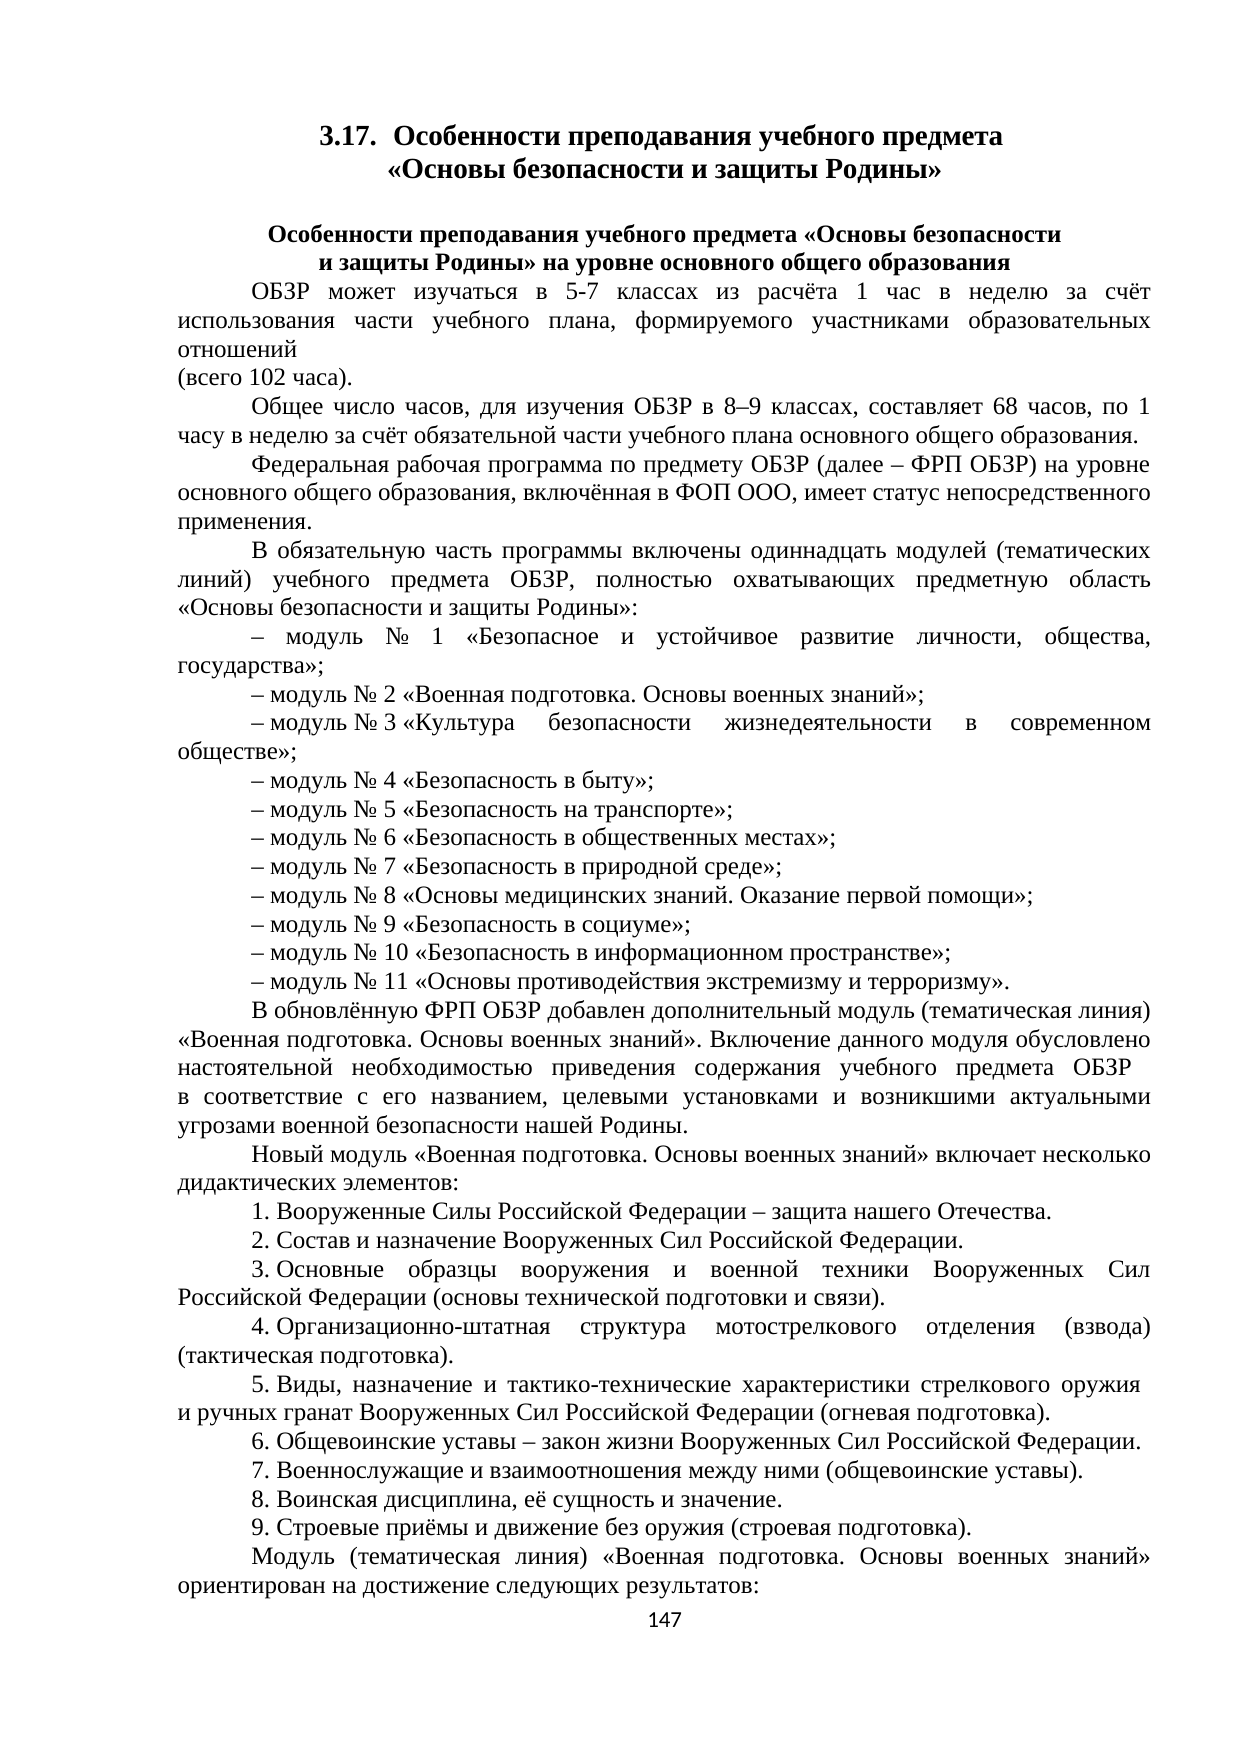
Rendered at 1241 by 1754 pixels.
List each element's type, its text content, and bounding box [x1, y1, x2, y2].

text 3. Основные образцы вооружения и военной техники Вооруженных Сил Российской Федерации (основы технической подготовки и связи). [177, 1254, 1152, 1311]
text 7. Военнослужащие и взаимоотношения между ними (общевоинские уставы). [177, 1455, 1152, 1484]
text 1. Вооруженные Силы Российской Федерации – защита нашего Отечества. [177, 1196, 1152, 1225]
text В обязательную часть программы включены одиннадцать модулей (тематических линий) учебного предмета ОБЗР, полностью охватывающих предметную область «Основы безопасности и защиты Родины»: [177, 535, 1152, 621]
text 4. Организационно-штатная структура мотострелкового отделения (взвода) (тактическая подготовка). [177, 1311, 1152, 1369]
text – модуль № 4 «Безопасность в быту»; [177, 765, 1152, 794]
text – модуль № 11 «Основы противодействия экстремизму и терроризму». [177, 966, 1152, 995]
text 9. Строевые приёмы и движение без оружия (строевая подготовка). [177, 1512, 1152, 1541]
text – модуль № 9 «Безопасность в социуме»; [177, 909, 1152, 937]
text ОБЗР может изучаться в 5-7 классах из расчёта 1 час в неделю за счёт использования части учебного плана, формируемого участниками образовательных отношений (всего 102 часа). [177, 276, 1152, 391]
text Федеральная рабочая программа по предмету ОБЗР (далее – ФРП ОБЗР) на уровне основного общего образования, включённая в ФОП ООО, имеет статус непосредственного применения. [177, 449, 1152, 535]
text – модуль № 8 «Основы медицинских знаний. Оказание первой помощи»; [177, 880, 1152, 909]
text Новый модуль «Военная подготовка. Основы военных знаний» включает несколько дидактических элементов: [177, 1139, 1152, 1196]
text Общее число часов, для изучения ОБЗР в 8–9 классах, составляет 68 часов, по 1 часу в неделю за счёт обязательной части учебного плана основного общего образования. [177, 391, 1152, 449]
text – модуль № 3 «Культура безопасности жизнедеятельности в современном обществе»; [177, 707, 1152, 765]
text 6. Общевоинские уставы – закон жизни Вооруженных Сил Российской Федерации. [177, 1426, 1152, 1455]
list Особенности преподавания учебного предмета «Основы безопасности и защиты Родины» [177, 118, 1152, 185]
text Особенности преподавания учебного предмета «Основы безопасности и защиты Родины» на уровне основного общего образования [177, 219, 1152, 276]
text – модуль № 5 «Безопасность на транспорте»; [177, 794, 1152, 822]
text – модуль № 7 «Безопасность в природной среде»; [177, 851, 1152, 880]
text – модуль № 2 «Военная подготовка. Основы военных знаний»; [177, 679, 1152, 707]
text 8. Воинская дисциплина, её сущность и значение. [177, 1484, 1152, 1512]
text – модуль № 6 «Безопасность в общественных местах»; [177, 822, 1152, 851]
text В обновлённую ФРП ОБЗР добавлен дополнительный модуль (тематическая линия) «Военная подготовка. Основы военных знаний». Включение данного модуля обусловлено настоятельной необходимостью приведения содержания учебного предмета ОБЗР в соответствие с его названием, целевыми установками и возникшими актуальными угрозами военной безопасности нашей Родины. [177, 995, 1152, 1139]
text – модуль № 10 «Безопасность в информационном пространстве»; [177, 937, 1152, 966]
text – модуль № 1 «Безопасное и устойчивое развитие личности, общества, государства»; [177, 621, 1152, 679]
text 2. Состав и назначение Вооруженных Сил Российской Федерации. [177, 1225, 1152, 1254]
text 5. Виды, назначение и тактико-технические характеристики стрелкового оружия и ручных гранат Вооруженных Сил Российской Федерации (огневая подготовка). [177, 1369, 1152, 1426]
text Модуль (тематическая линия) «Военная подготовка. Основы военных знаний» ориентирован на достижение следующих результатов: [177, 1541, 1152, 1599]
